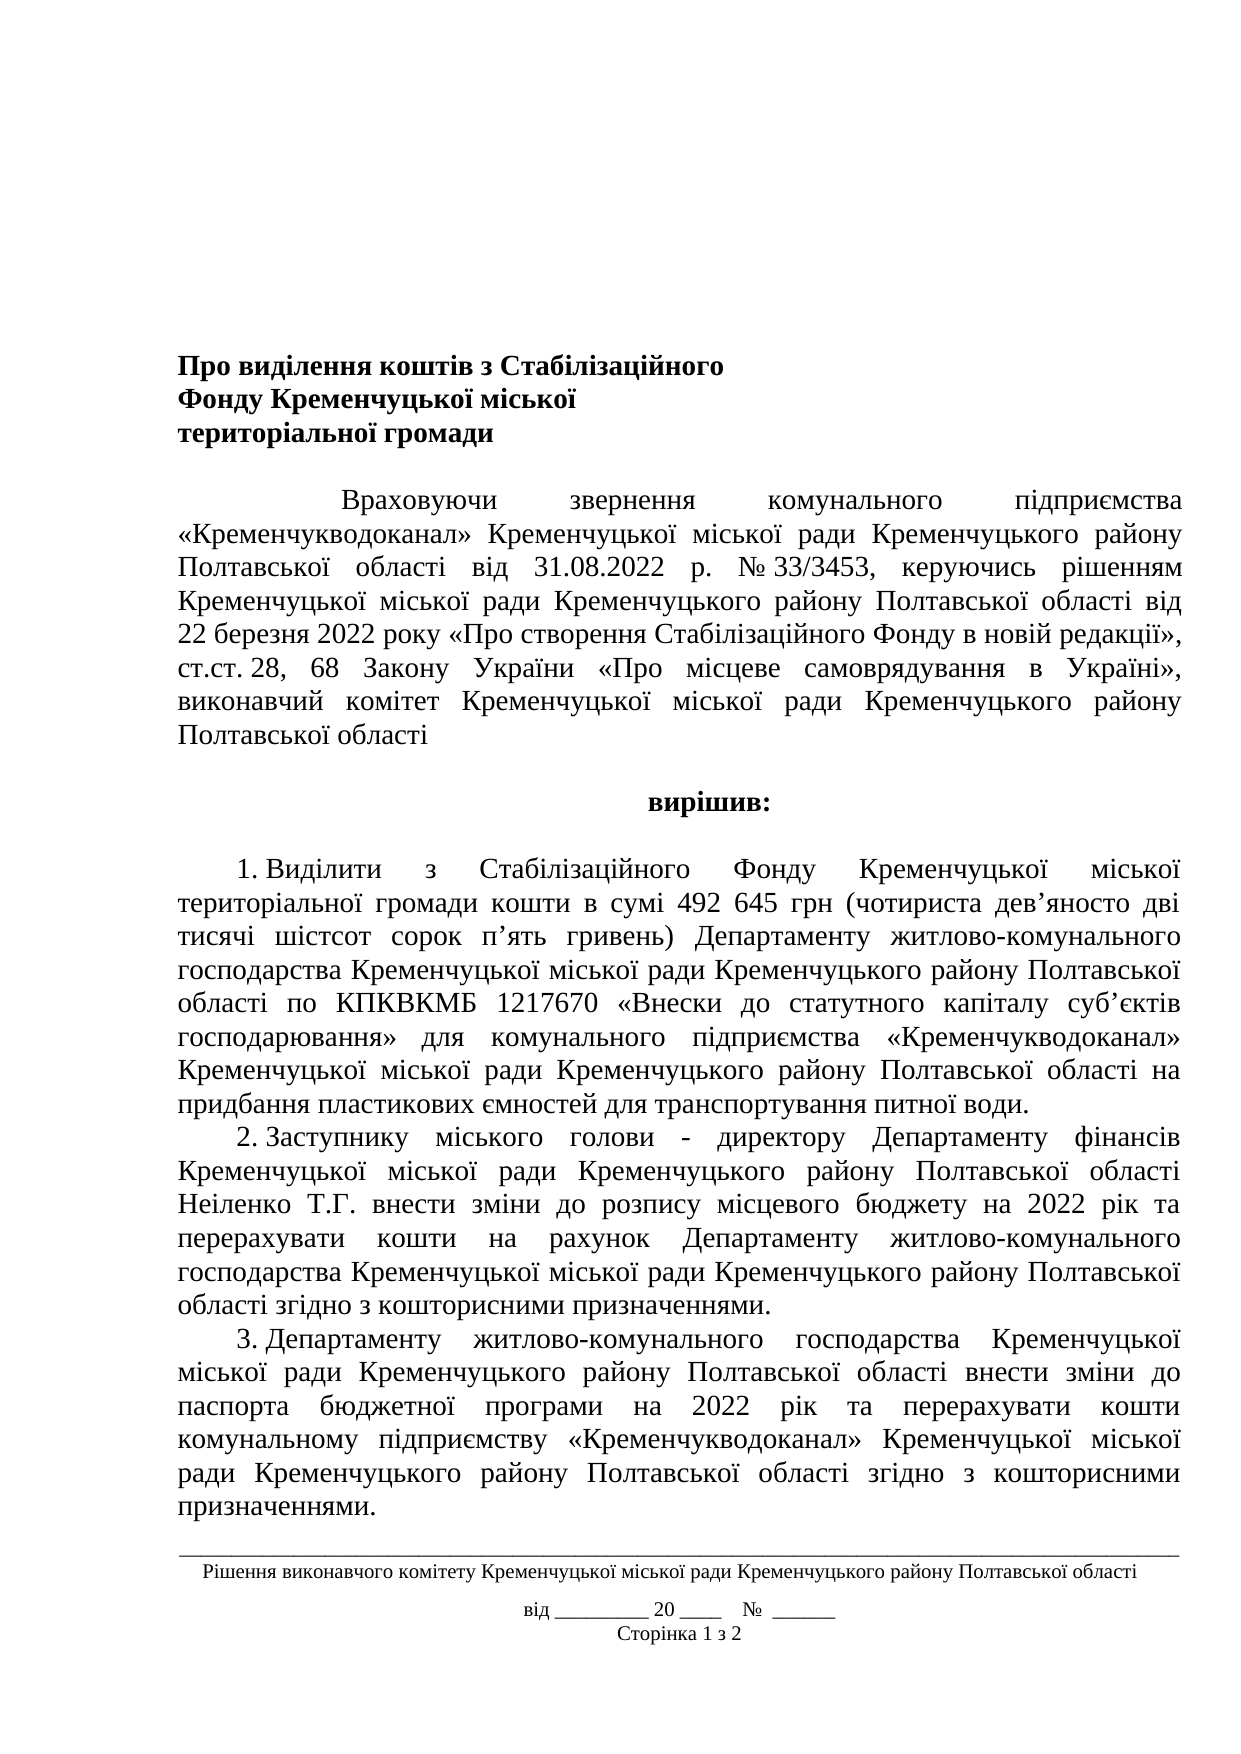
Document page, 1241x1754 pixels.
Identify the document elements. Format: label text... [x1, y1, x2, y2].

text 1. Виділити з Стабілізаційного Фонду Кременчуцької міської територіальної громади кошти в сумі 492 645 грн (чотириста дев’яносто дві тисячі шістсот сорок п’ять гривень) Департаменту житлово-комунального господарства Кременчуцької міської ради Кременчуцького району Полтавської області по КПКВКМБ 1217670 «Внески до статутного капіталу суб’єктів господарювання» для комунального підприємства «Кременчукводоканал» Кременчуцької міської ради Кременчуцького району Полтавської області на придбання пластикових ємностей для транспортування питної води. [177, 851, 1181, 1119]
text Про виділення коштів з Стабілізаційного [177, 348, 1183, 382]
text 2. Заступнику міського голови - директору Департаменту фінансів Кременчуцької міської ради Кременчуцького району Полтавської області Неіленко Т.Г. внести зміни до розпису місцевого бюджету на 2022 рік та перерахувати кошти на рахунок Департаменту житлово-комунального господарства Кременчуцької міської ради Кременчуцького району Полтавської області згідно з кошторисними призначеннями. [177, 1119, 1181, 1321]
text вирішив: [177, 784, 1183, 818]
text 3. Департаменту житлово-комунального господарства Кременчуцької міської ради Кременчуцького району Полтавської області внести зміни до паспорта бюджетної програми на 2022 рік та перерахувати кошти комунальному підприємству «Кременчукводоканал» Кременчуцької міської ради Кременчуцького району Полтавської області згідно з кошторисними призначеннями. [177, 1321, 1181, 1522]
text територіальної громади [177, 415, 1183, 449]
text Фонду Кременчуцької міської [177, 382, 1183, 415]
text Враховуючи звернення комунального підприємства «Кременчукводоканал» Кременчуцької міської ради Кременчуцького району Полтавської області від 31.08.2022 р. № 33/3453, керуючись рішенням Кременчуцької міської ради Кременчуцького району Полтавської області від 22 березня 2022 року «Про створення Стабілізаційного Фонду в новій редакції», ст.ст. 28, 68 Закону України «Про місцеве самоврядування в Україні», виконавчий комітет Кременчуцької міської ради Кременчуцького району Полтавської області [177, 482, 1183, 751]
